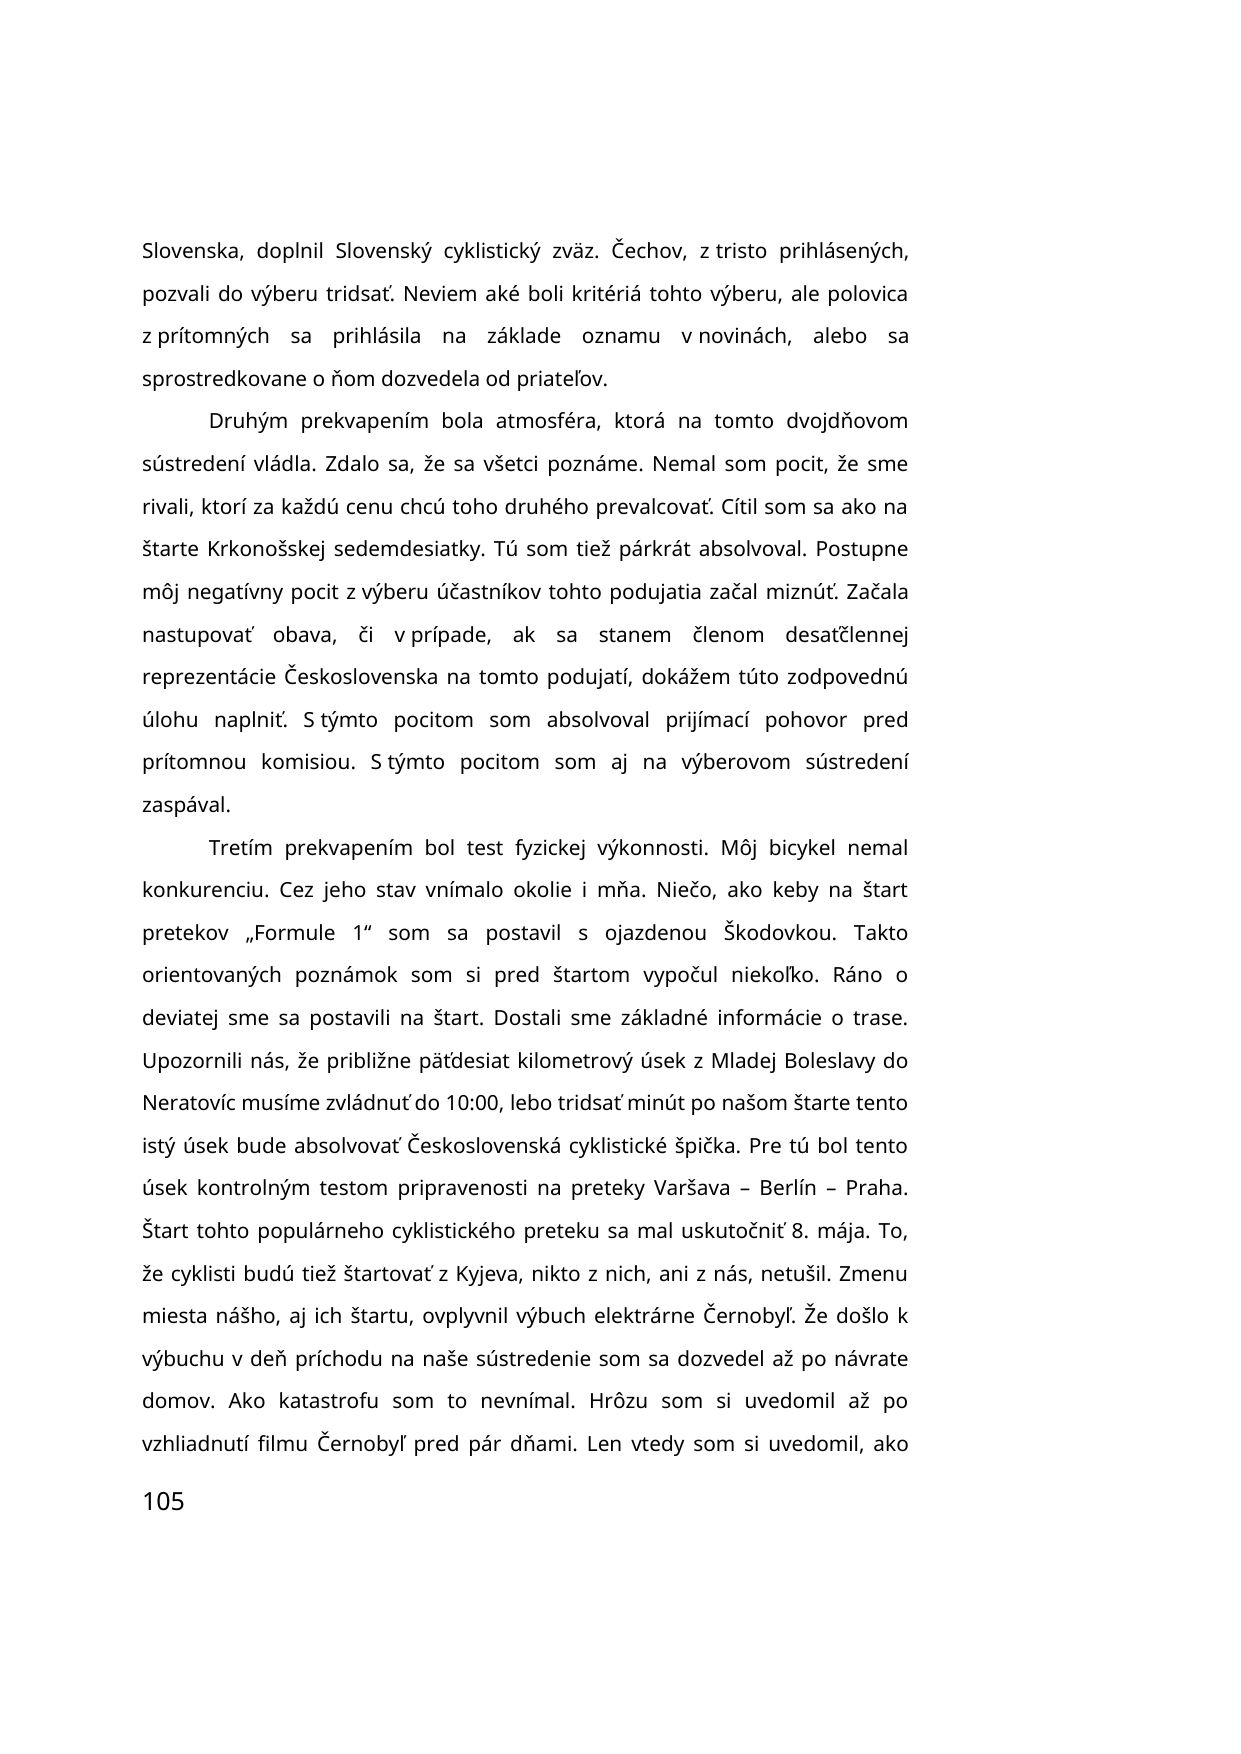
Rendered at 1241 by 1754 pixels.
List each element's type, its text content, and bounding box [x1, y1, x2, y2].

text Druhým prekvapením bola atmosféra, ktorá na tomto dvojdňovom sústredení vládla. Zdalo sa, že sa všetci poznáme. Nemal som pocit, že sme rivali, ktorí za každú cenu chcú toho druhého prevalcovať. Cítil som sa ako na štarte Krkonošskej sedemdesiatky. Tú som tiež párkrát absolvoval. Postupne môj negatívny pocit z výberu účastníkov tohto podujatia začal miznúť. Začala nastupovať obava, či v prípade, ak sa stanem členom desaťčlennej reprezentácie Československa na tomto podujatí, dokážem túto zodpovednú úlohu naplniť. S týmto pocitom som absolvoval prijímací pohovor pred prítomnou komisiou. S týmto pocitom som aj na výberovom sústredení zaspával. [142, 407, 909, 818]
